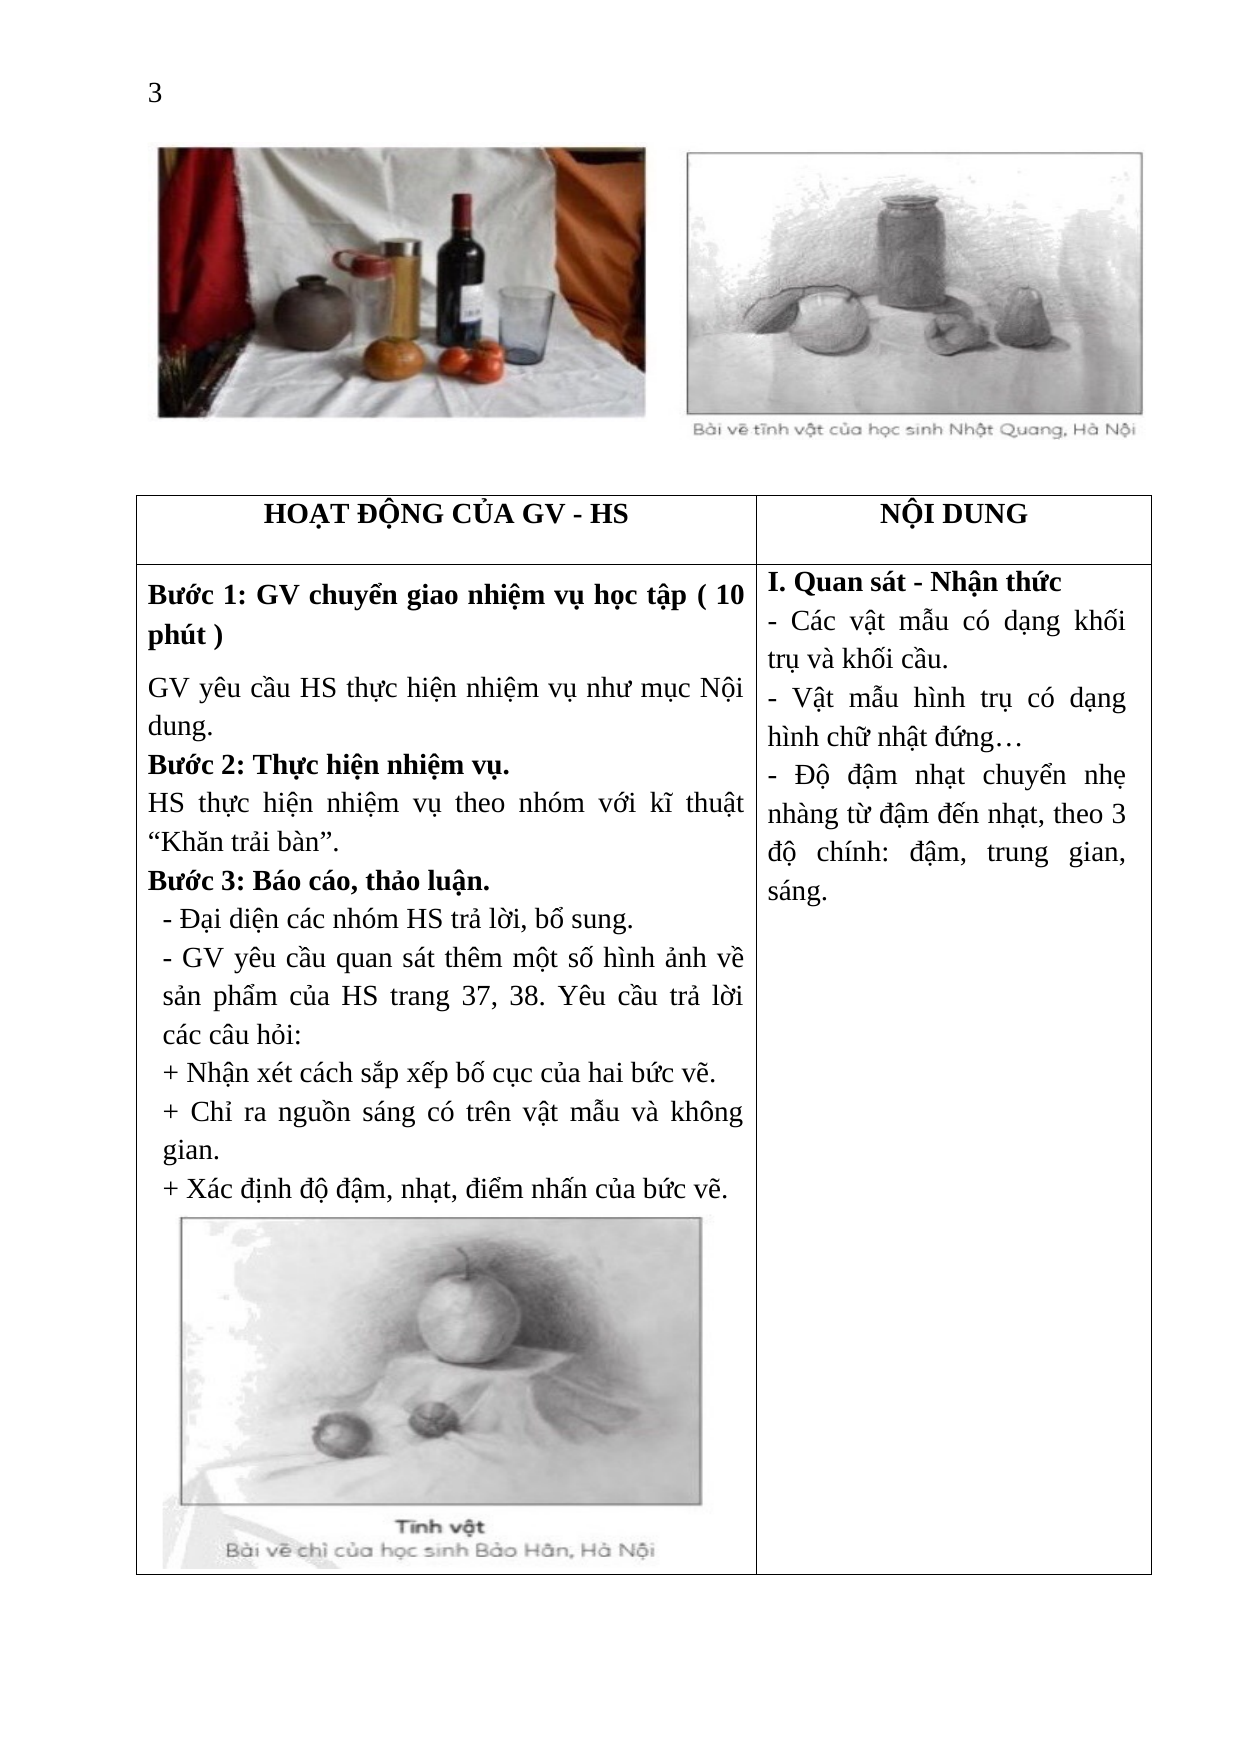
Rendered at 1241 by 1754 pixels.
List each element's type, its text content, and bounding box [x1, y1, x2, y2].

table_cell [136, 142, 657, 444]
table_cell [757, 565, 1151, 1573]
table_cell [657, 142, 1162, 444]
table_header HOẠT ĐỘNG CỦA GV - HS [137, 496, 756, 563]
picture [162, 1204, 715, 1569]
picture [668, 142, 1162, 440]
picture [147, 142, 657, 422]
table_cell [137, 565, 756, 1573]
table_header NỘI DUNG [757, 496, 1151, 563]
